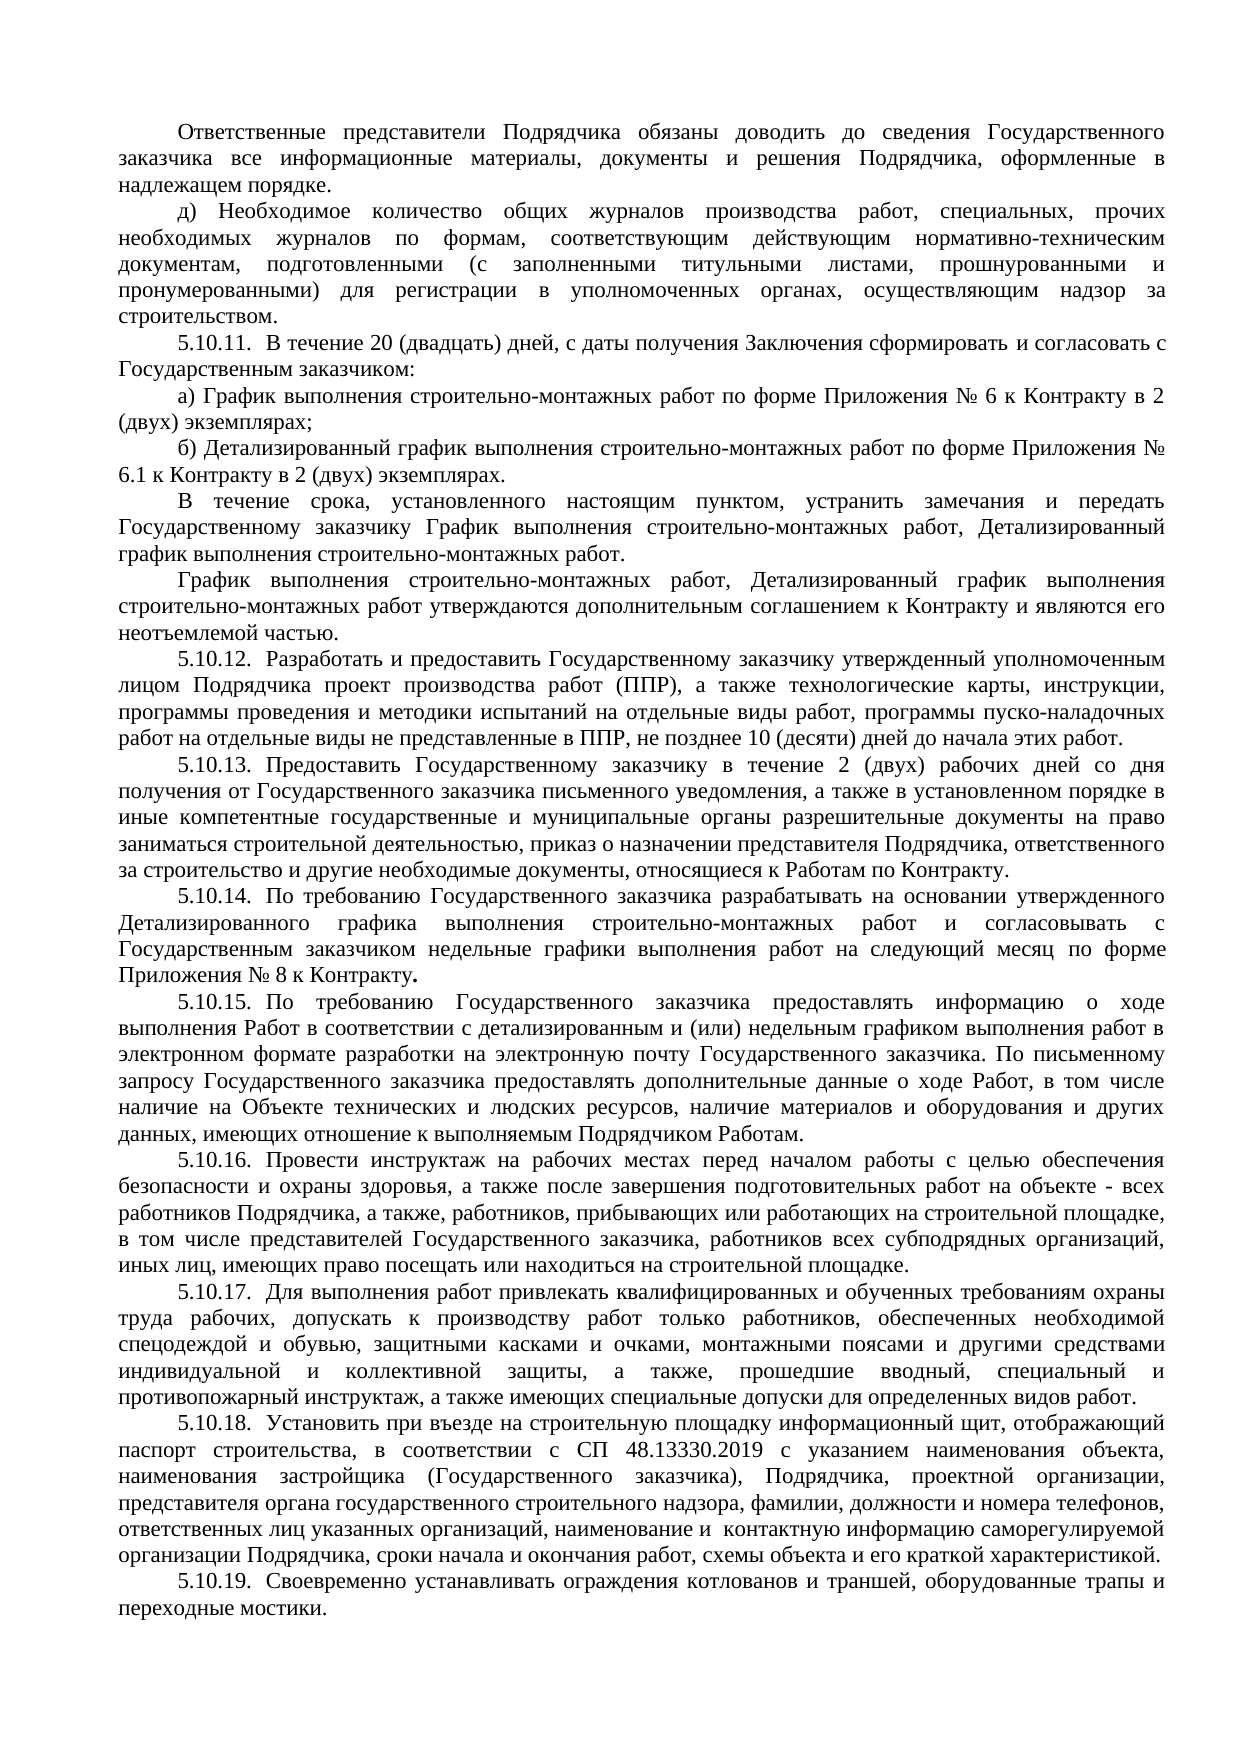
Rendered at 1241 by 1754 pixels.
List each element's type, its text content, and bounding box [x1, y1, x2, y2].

list По требованию Государственного заказчика разрабатывать на основании утвержденного Детализированного графика выполнения строительно-монтажных работ и согласовывать с Государственным заказчиком недельные графики выполнения работ на следующий месяц по форме Приложения № 8 к Контракту. [118, 882, 1167, 988]
text д) Необходимое количество общих журналов производства работ, специальных, прочих необходимых журналов по формам, соответствующим действующим нормативно-техническим документам, подготовленными (с заполненными титульными листами, прошнурованными и пронумерованными) для регистрации в уполномоченных органах, осуществляющим надзор за строительством. [118, 197, 1167, 329]
text График выполнения строительно-монтажных работ, Детализированный график выполнения строительно-монтажных работ утверждаются дополнительным соглашением к Контракту и являются его неотъемлемой частью. [118, 566, 1167, 645]
text а) График выполнения строительно-монтажных работ по форме Приложения № 6 к Контракту в 2 (двух) экземплярах; [118, 382, 1167, 434]
list Разработать и предоставить Государственному заказчику утвержденный уполномоченным лицом Подрядчика проект производства работ (ППР), а также технологические карты, инструкции, программы проведения и методики испытаний на отдельные виды работ, программы пуско-наладочных работ на отдельные виды не представленные в ППР, не позднее 10 (десяти) дней до начала этих работ. [118, 645, 1167, 751]
list Предоставить Государственному заказчику в течение 2 (двух) рабочих дней со дня получения от Государственного заказчика письменного уведомления, а также в установленном порядке в иные компетентные государственные и муниципальные органы разрешительные документы на право заниматься строительной деятельностью, приказ о назначении представителя Подрядчика, ответственного за строительство и другие необходимые документы, относящиеся к Работам по Контракту. [118, 751, 1167, 882]
list В течение 20 (двадцать) дней, с даты получения Заключения сформировать и согласовать с Государственным заказчиком: [118, 329, 1167, 382]
list По требованию Государственного заказчика предоставлять информацию о ходе выполнения Работ в соответствии с детализированным и (или) недельным графиком выполнения работ в электронном формате разработки на электронную почту Государственного заказчика. По письменному запросу Государственного заказчика предоставлять дополнительные данные о ходе Работ, в том числе наличие на Объекте технических и людских ресурсов, наличие материалов и оборудования и других данных, имеющих отношение к выполняемым Подрядчиком Работам. [118, 988, 1167, 1146]
text В течение срока, установленного настоящим пунктом, устранить замечания и передать Государственному заказчику График выполнения строительно-монтажных работ, Детализированный график выполнения строительно-монтажных работ. [118, 487, 1167, 566]
text б) Детализированный график выполнения строительно-монтажных работ по форме Приложения № 6.1 к Контракту в 2 (двух) экземплярах. [118, 434, 1167, 487]
list Установить при въезде на строительную площадку информационный щит, отображающий паспорт строительства, в соответствии с СП 48.13330.2019 с указанием наименования объекта, наименования застройщика (Государственного заказчика), Подрядчика, проектной организации, представителя органа государственного строительного надзора, фамилии, должности и номера телефонов, ответственных лиц указанных организаций, наименование и контактную информацию саморегулируемой организации Подрядчика, сроки начала и окончания работ, схемы объекта и его краткой характеристикой. [118, 1409, 1167, 1568]
list Провести инструктаж на рабочих местах перед началом работы с целью обеспечения безопасности и охраны здоровья, а также после завершения подготовительных работ на объекте - всех работников Подрядчика, а также, работников, прибывающих или работающих на строительной площадке, в том числе представителей Государственного заказчика, работников всех субподрядных организаций, иных лиц, имеющих право посещать или находиться на строительной площадке. [118, 1146, 1167, 1278]
text Ответственные представители Подрядчика обязаны доводить до сведения Государственного заказчика все информационные материалы, документы и решения Подрядчика, оформленные в надлежащем порядке. [118, 118, 1167, 197]
list Для выполнения работ привлекать квалифицированных и обученных требованиям охраны труда рабочих, допускать к производству работ только работников, обеспеченных необходимой спецодеждой и обувью, защитными касками и очками, монтажными поясами и другими средствами индивидуальной и коллективной защиты, а также, прошедшие вводный, специальный и противопожарный инструктаж, а также имеющих специальные допуски для определенных видов работ. [118, 1278, 1167, 1409]
list Своевременно устанавливать ограждения котлованов и траншей, оборудованные трапы и переходные мостики. [118, 1568, 1167, 1620]
